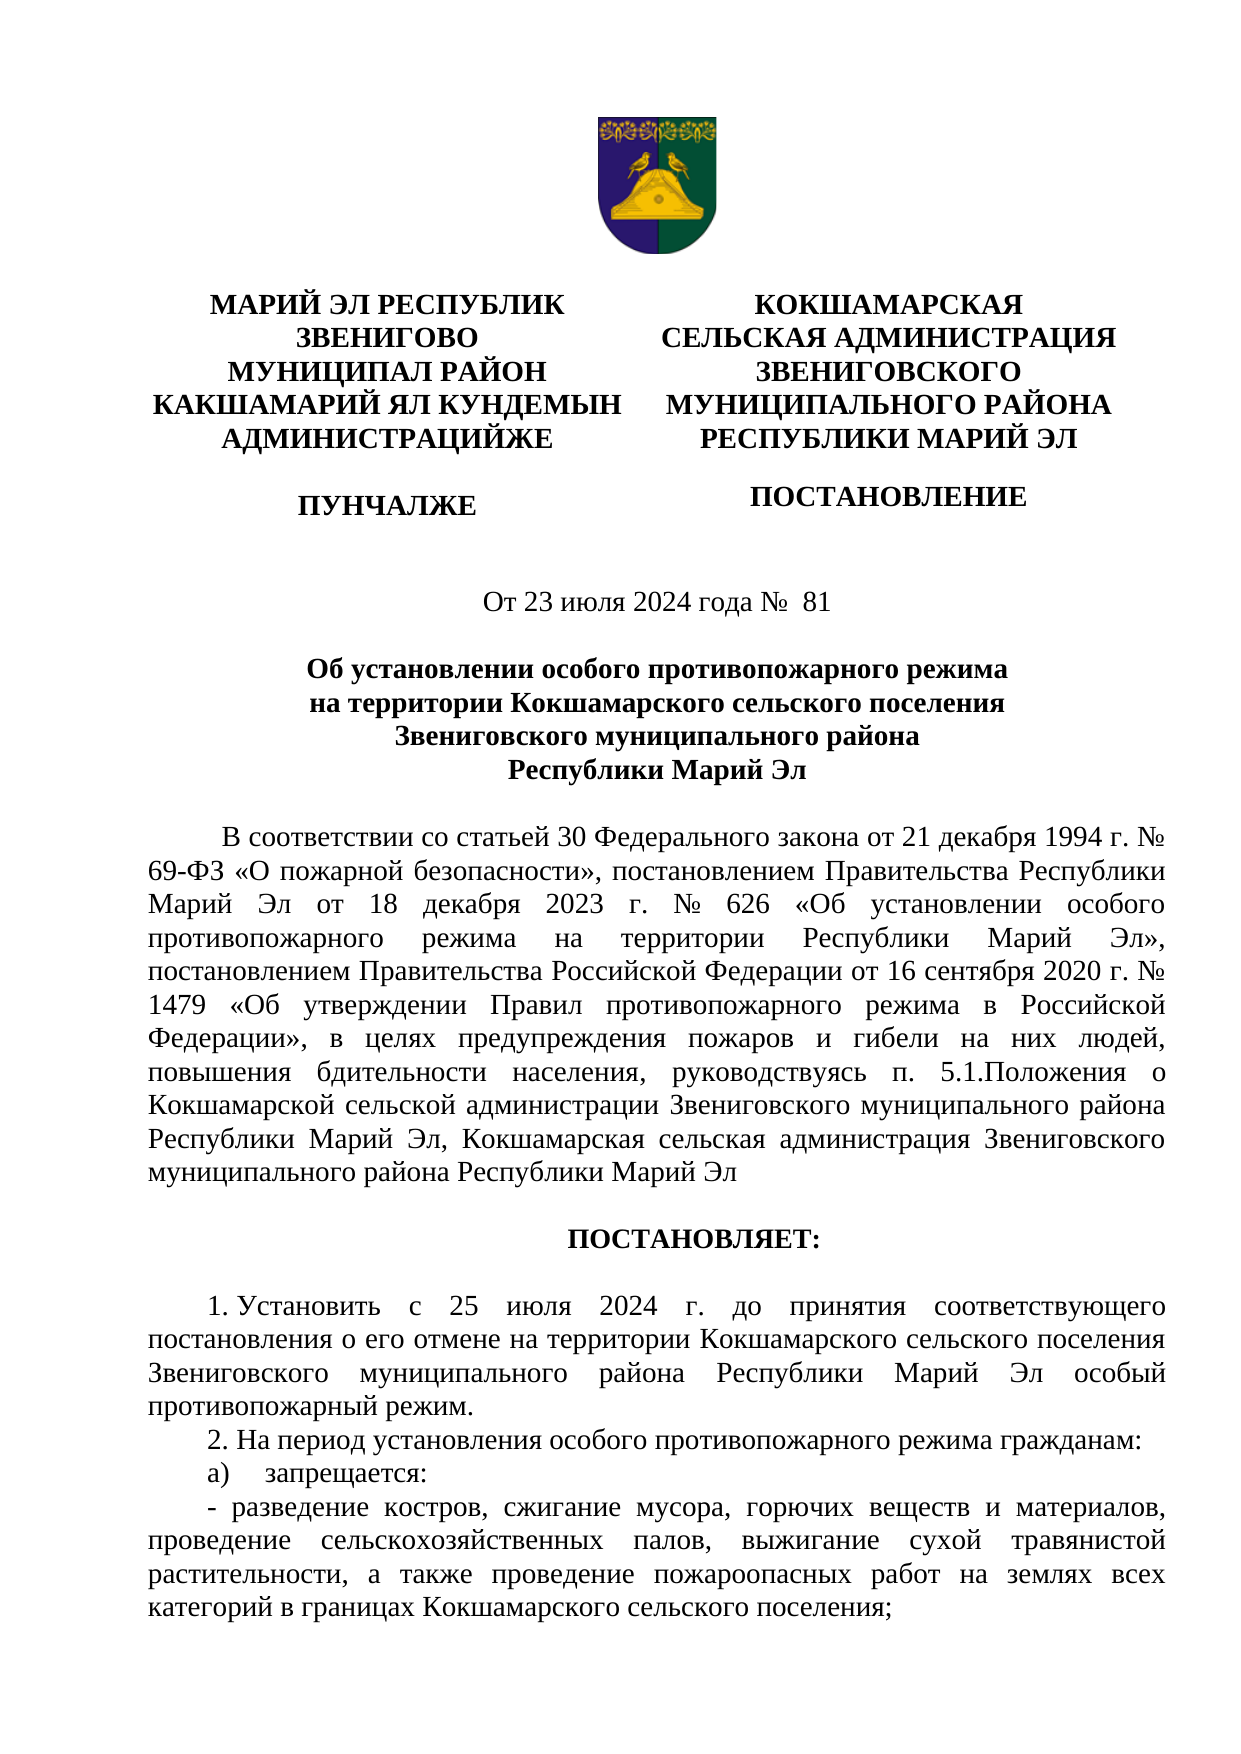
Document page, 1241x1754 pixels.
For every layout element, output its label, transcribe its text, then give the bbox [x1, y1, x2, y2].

text В соответствии со статьей 30 Федерального закона от 21 декабря 1994 г. № 69-ФЗ «О пожарной безопасности», постановлением Правительства Республики Марий Эл от 18 декабря 2023 г. № 626 «Об установлении особого противопожарного режима на территории Республики Марий Эл», постановлением Правительства Российской Федерации от 16 сентября 2020 г. № 1479 «Об утверждении Правил противопожарного режима в Российской Федерации», в целях предупреждения пожаров и гибели на них людей, повышения бдительности населения, руководствуясь п. 5.1.Положения о Кокшамарской сельской администрации Звениговского муниципального района Республики Марий Эл, Кокшамарская сельская администрация Звениговского муниципального района Республики Марий Эл [148, 819, 1167, 1188]
text Об установлении особого противопожарного режима [148, 651, 1167, 685]
text - разведение костров, сжигание мусора, горючих веществ и материалов, проведение сельскохозяйственных палов, выжигание сухой травянистой растительности, а также проведение пожароопасных работ на землях всех категорий в границах Кокшамарского сельского поселения; [148, 1489, 1167, 1623]
list запрещается: [148, 1455, 1167, 1489]
table_header МАРИЙ ЭЛ РЕСПУБЛИК ЗВЕНИГОВО МУНИЦИПАЛ РАЙОН КАКШАМАРИЙ ЯЛ КУНДЕМЫН АДМИНИСТРАЦИЙЖЕ ПУНЧАЛЖЕ [136, 287, 638, 555]
text Республики Марий Эл [148, 752, 1167, 786]
text От 23 июля 2024 года № 81 [148, 584, 1167, 618]
text ПОСТАНОВЛЯЕТ: [148, 1222, 1167, 1254]
table_header КОКШАМАРСКАЯ СЕЛЬСКАЯ АДМИНИСТРАЦИЯ ЗВЕНИГОВСКОГО МУНИЦИПАЛЬНОГО РАЙОНА РЕСПУБЛИКИ МАРИЙ ЭЛ ПОСТАНОВЛЕНИЕ [638, 287, 1139, 555]
text Звениговского муниципального района [148, 718, 1167, 752]
text 1. Установить с 25 июля 2024 г. до принятия соответствующего постановления о его отмене на территории Кокшамарского сельского поселения Звениговского муниципального района Республики Марий Эл особый противопожарный режим. [148, 1288, 1167, 1422]
text 2. На период установления особого противопожарного режима гражданам: [148, 1422, 1167, 1455]
text на территории Кокшамарского сельского поселения [148, 685, 1167, 718]
